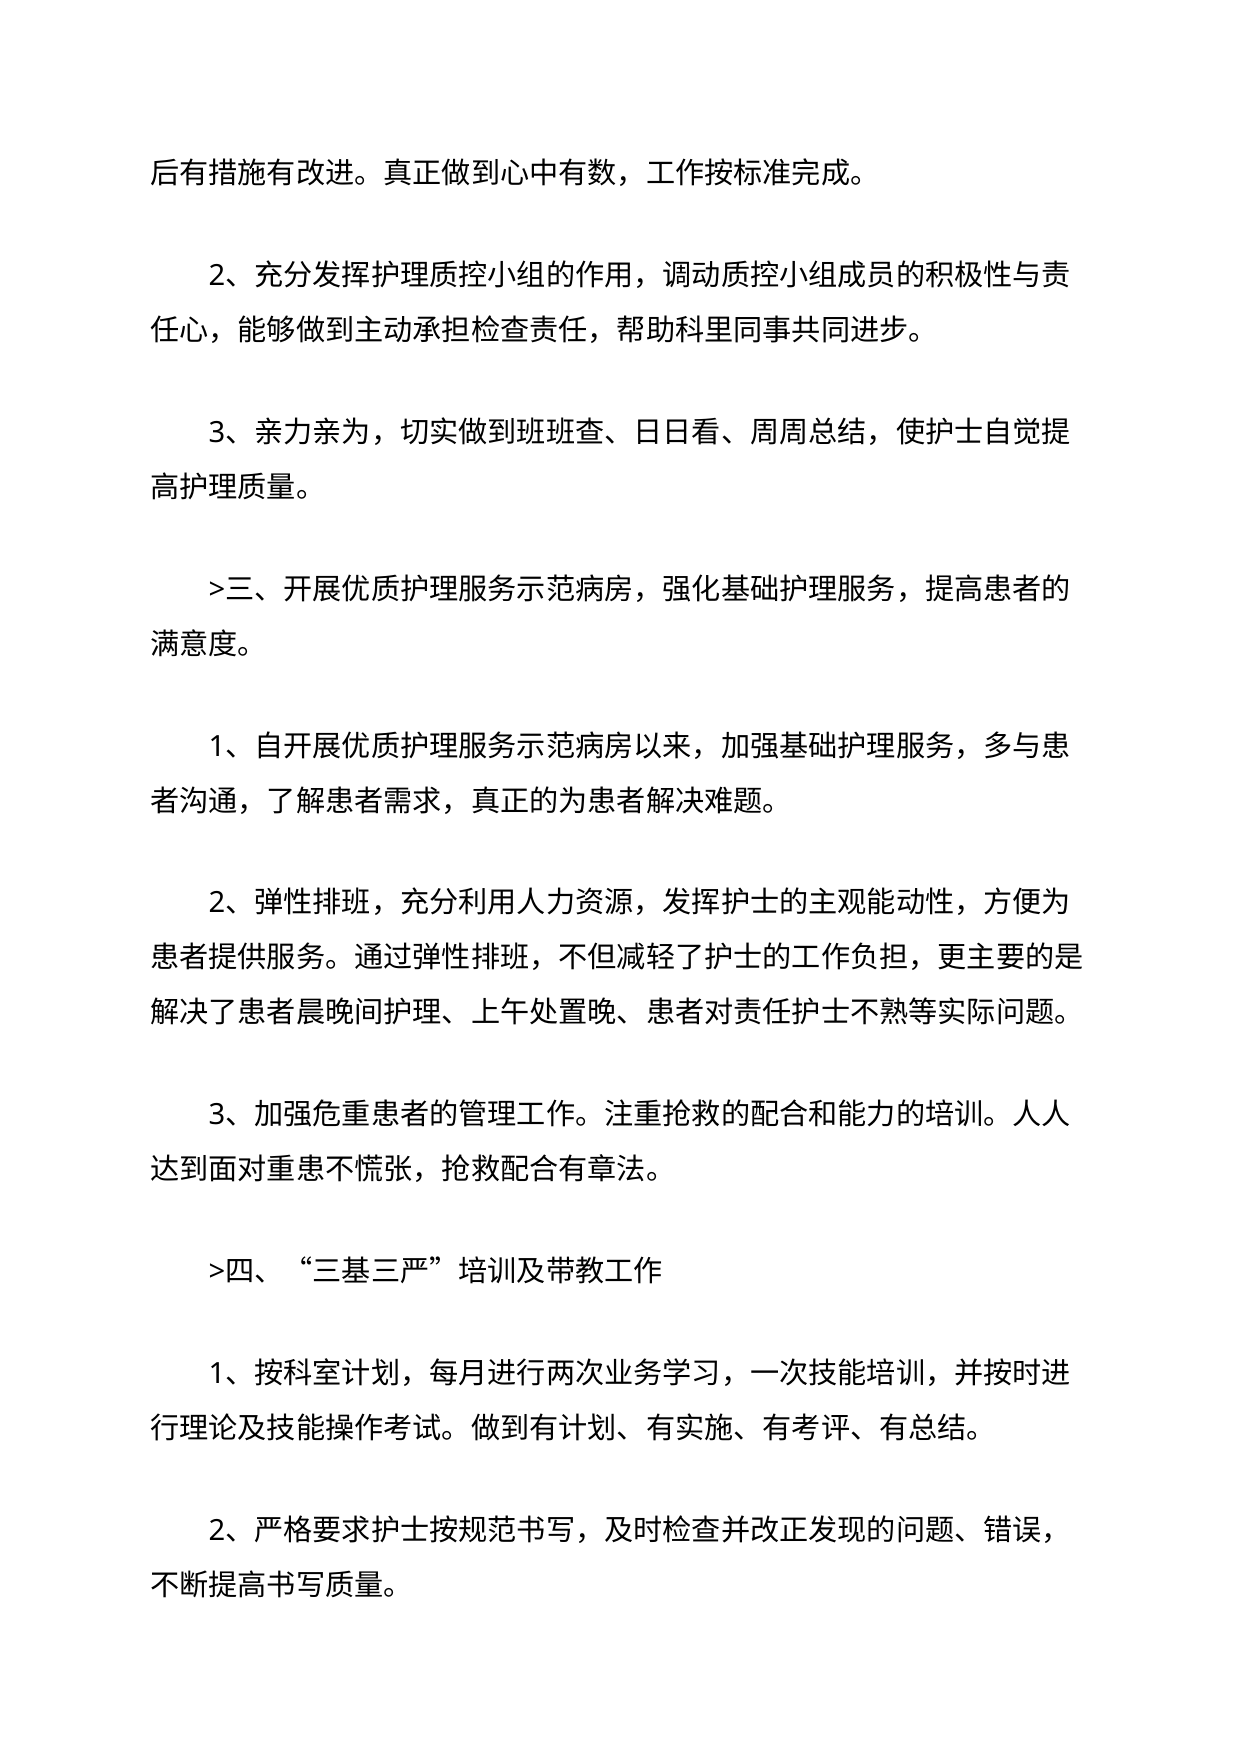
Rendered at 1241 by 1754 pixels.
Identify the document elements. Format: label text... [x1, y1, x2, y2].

text 1、按科室计划，每月进行两次业务学习，一次技能培训，并按时进行理论及技能操作考试。做到有计划、有实施、有考评、有总结。 [150, 1349, 1090, 1447]
text >四、“三基三严”培训及带教工作 [150, 1247, 1090, 1290]
text 2、充分发挥护理质控小组的作用，调动质控小组成员的积极性与责任心，能够做到主动承担检查责任，帮助科里同事共同进步。 [150, 252, 1090, 349]
text 3、亲力亲为，切实做到班班查、日日看、周周总结，使护士自觉提高护理质量。 [150, 408, 1090, 506]
text 1、自开展优质护理服务示范病房以来，加强基础护理服务，多与患者沟通，了解患者需求，真正的为患者解决难题。 [150, 722, 1090, 819]
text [150, 150, 1090, 192]
text >三、开展优质护理服务示范病房，强化基础护理服务，提高患者的满意度。 [150, 565, 1090, 663]
text 2、弹性排班，充分利用人力资源，发挥护士的主观能动性，方便为患者提供服务。通过弹性排班，不但减轻了护士的工作负担，更主要的是解决了患者晨晚间护理、上午处置晚、患者对责任护士不熟等实际问题。 [150, 879, 1090, 1031]
text 3、加强危重患者的管理工作。注重抢救的配合和能力的培训。人人达到面对重患不慌张，抢救配合有章法。 [150, 1091, 1090, 1188]
text 2、严格要求护士按规范书写，及时检查并改正发现的问题、错误，不断提高书写质量。 [150, 1506, 1090, 1603]
